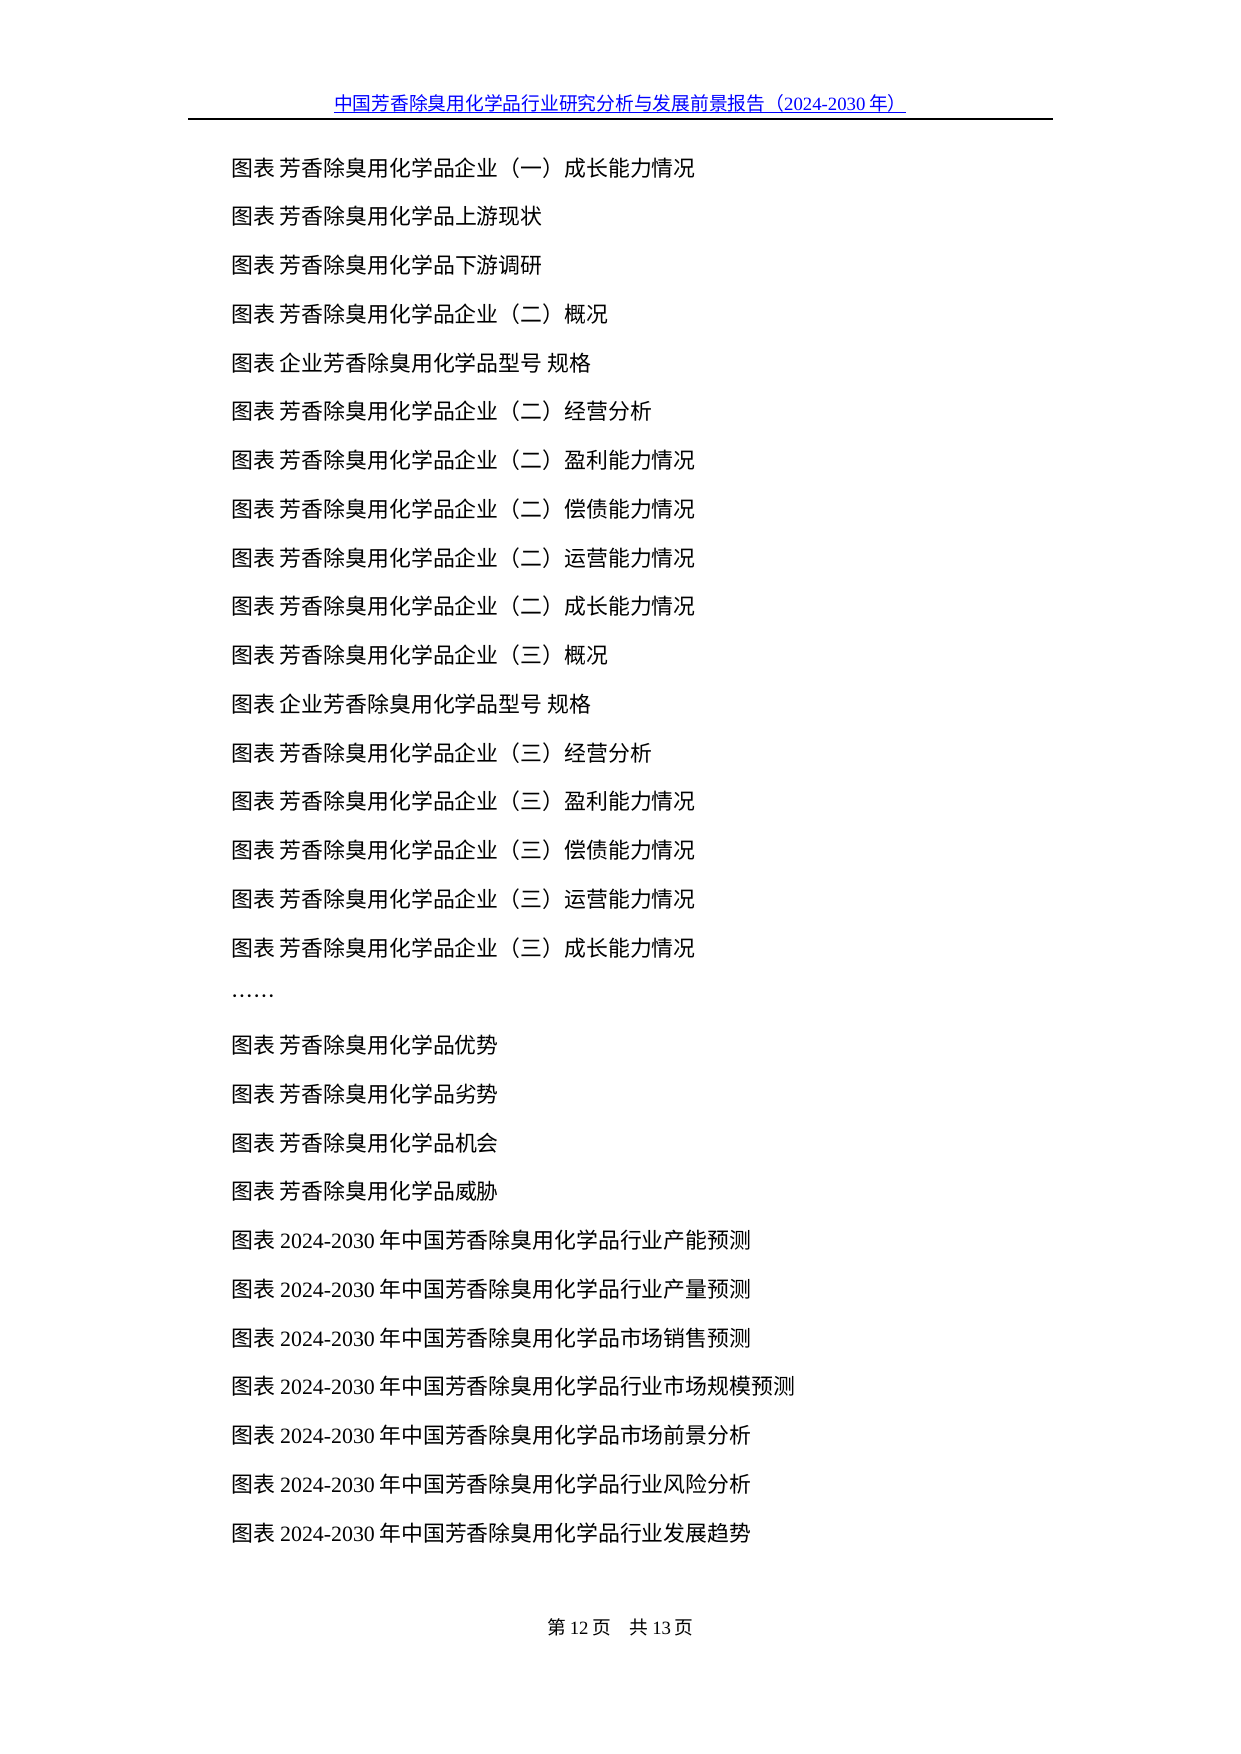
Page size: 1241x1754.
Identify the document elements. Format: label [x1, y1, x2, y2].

text [187, 150, 1053, 1548]
